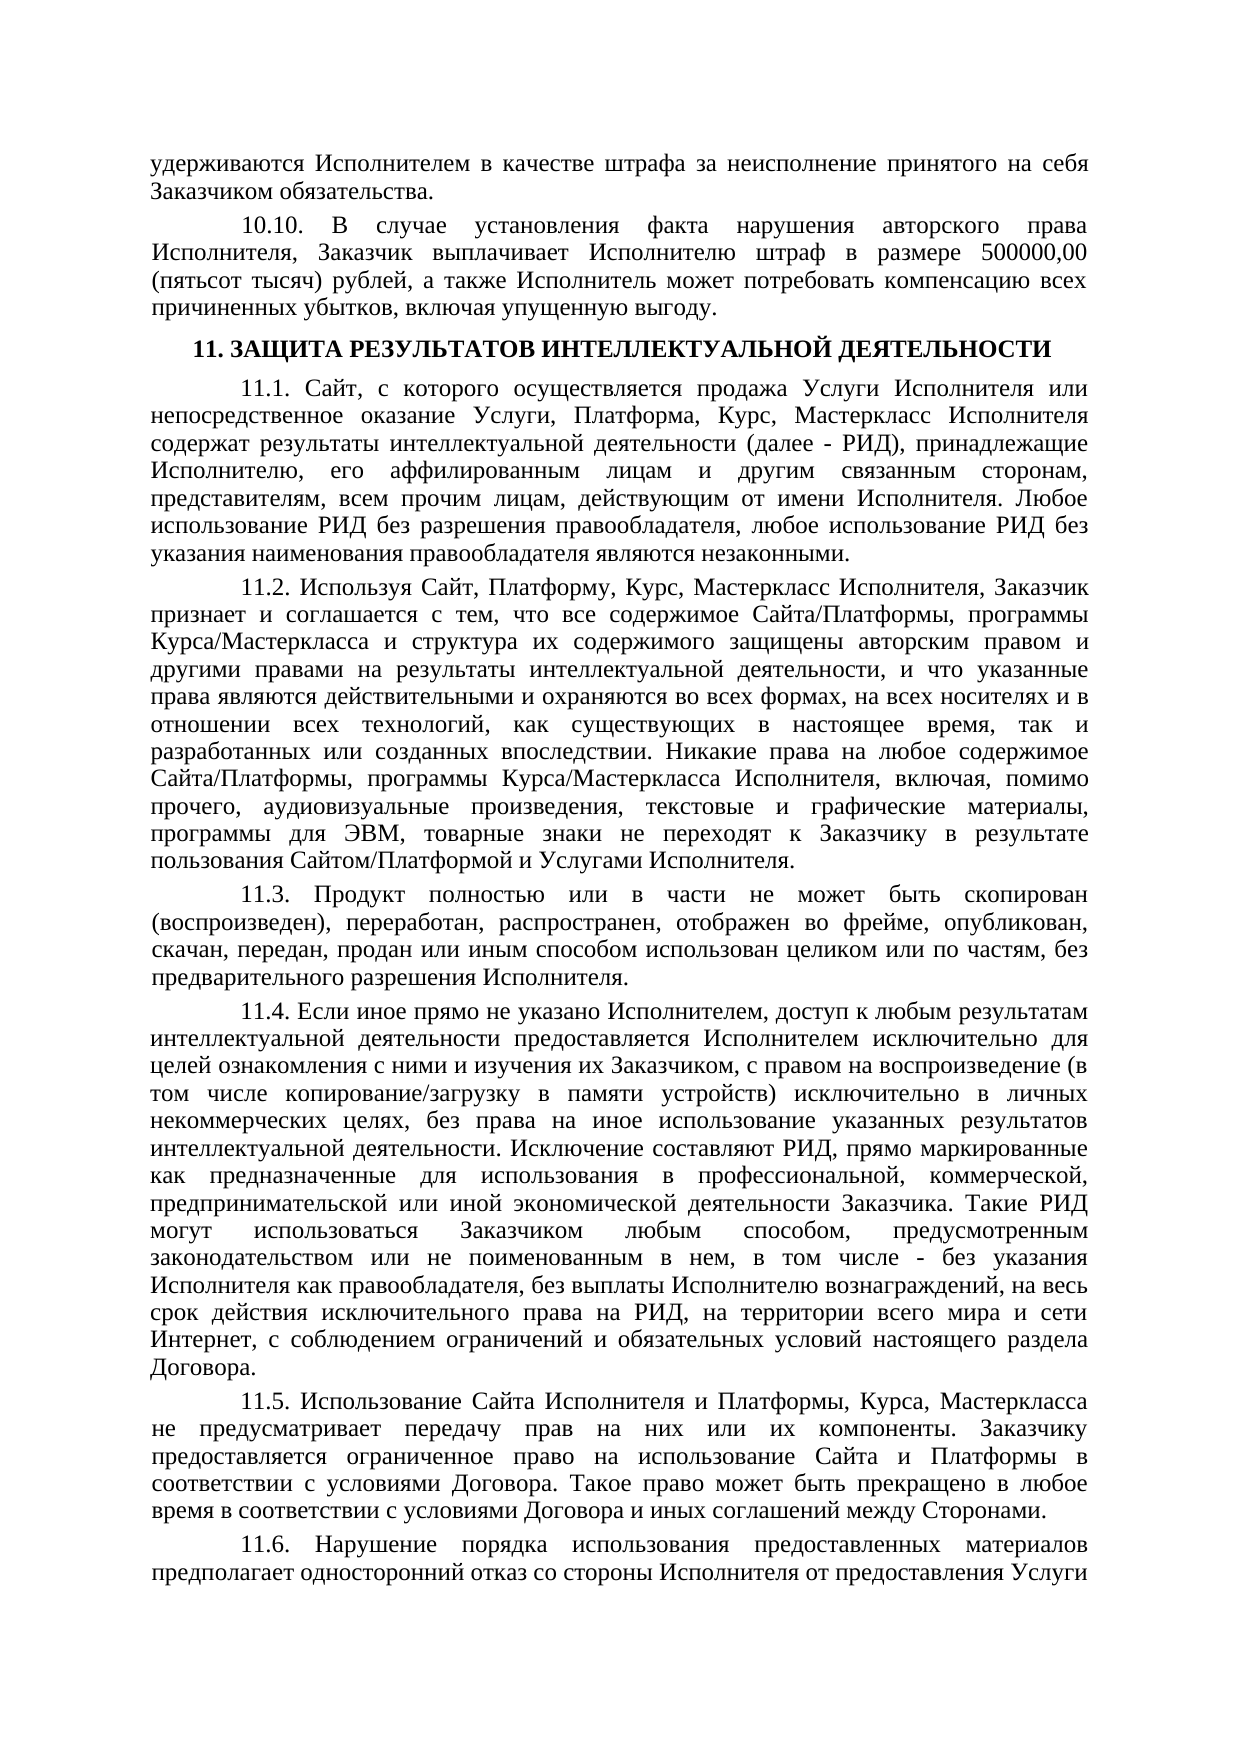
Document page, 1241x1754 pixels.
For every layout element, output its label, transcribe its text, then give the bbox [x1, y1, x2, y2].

text 11.4. Если иное прямо не указано Исполнителем, доступ к любым результатам интеллектуальной деятельности предоставляется Исполнителем исключительно для целей ознакомления с ними и изучения их Заказчиком, с правом на воспроизведение (в том числе копирование/загрузку в памяти устройств) исключительно в личных некоммерческих целях, без права на иное использование указанных результатов интеллектуальной деятельности. Исключение составляют РИД, прямо маркированные как предназначенные для использования в профессиональной, коммерческой, предпринимательской или иной экономической деятельности Заказчика. Такие РИД могут использоваться Заказчиком любым способом, предусмотренным законодательством или не поименованным в нем, в том числе - без указания Исполнителя как правообладателя, без выплаты Исполнителю вознаграждений, на весь срок действия исключительного права на РИД, на территории всего мира и сети Интернет, с соблюдением ограничений и обязательных условий настоящего раздела Договора. [150, 997, 1089, 1381]
text 11.5. Использование Сайта Исполнителя и Платформы, Курса, Мастеркласса не предусматривает передачу прав на них или их компоненты. Заказчику предоставляется ограниченное право на использование Сайта и Платформы в соответствии с условиями Договора. Такое право может быть прекращено в любое время в соответствии с условиями Договора и иных соглашений между Сторонами. [151, 1387, 1089, 1524]
text 11. ЗАЩИТА РЕЗУЛЬТАТОВ ИНТЕЛЛЕКТУАЛЬНОЙ ДЕЯТЕЛЬНОСТИ [150, 334, 1094, 363]
text 10.10. В случае установления факта нарушения авторского права Исполнителя, Заказчик выплачивает Исполнителю штраф в размере 500000,00 (пятьсот тысяч) рублей, а также Исполнитель может потребовать компенсацию всех причиненных убытков, включая упущенную выгоду. [151, 211, 1088, 321]
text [150, 150, 1089, 205]
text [151, 1531, 1089, 1586]
text 11.2. Используя Сайт, Платформу, Курс, Мастеркласс Исполнителя, Заказчик признает и соглашается с тем, что все содержимое Сайта/Платформы, программы Курса/Мастеркласса и структура их содержимого защищены авторским правом и другими правами на результаты интеллектуальной деятельности, и что указанные права являются действительными и охраняются во всех формах, на всех носителях и в отношении всех технологий, как существующих в настоящее время, так и разработанных или созданных впоследствии. Никакие права на любое содержимое Сайта/Платформы, программы Курса/Мастеркласса Исполнителя, включая, помимо прочего, аудиовизуальные произведения, текстовые и графические материалы, программы для ЭВМ, товарные знаки не переходят к Заказчику в результате пользования Сайтом/Платформой и Услугами Исполнителя. [150, 573, 1090, 874]
text 11.1. Сайт, с которого осуществляется продажа Услуги Исполнителя или непосредственное оказание Услуги, Платформа, Курс, Мастеркласс Исполнителя содержат результаты интеллектуальной деятельности (далее - РИД), принадлежащие Исполнителю, его аффилированным лицам и другим связанным сторонам, представителям, всем прочим лицам, действующим от имени Исполнителя. Любое использование РИД без разрешения правообладателя, любое использование РИД без указания наименования правообладателя являются незаконными. [150, 375, 1089, 566]
text 11.3. Продукт полностью или в части не может быть скопирован (воспроизведен), переработан, распространен, отображен во фрейме, опубликован, скачан, передан, продан или иным способом использован целиком или по частям, без предварительного разрешения Исполнителя. [151, 881, 1089, 991]
